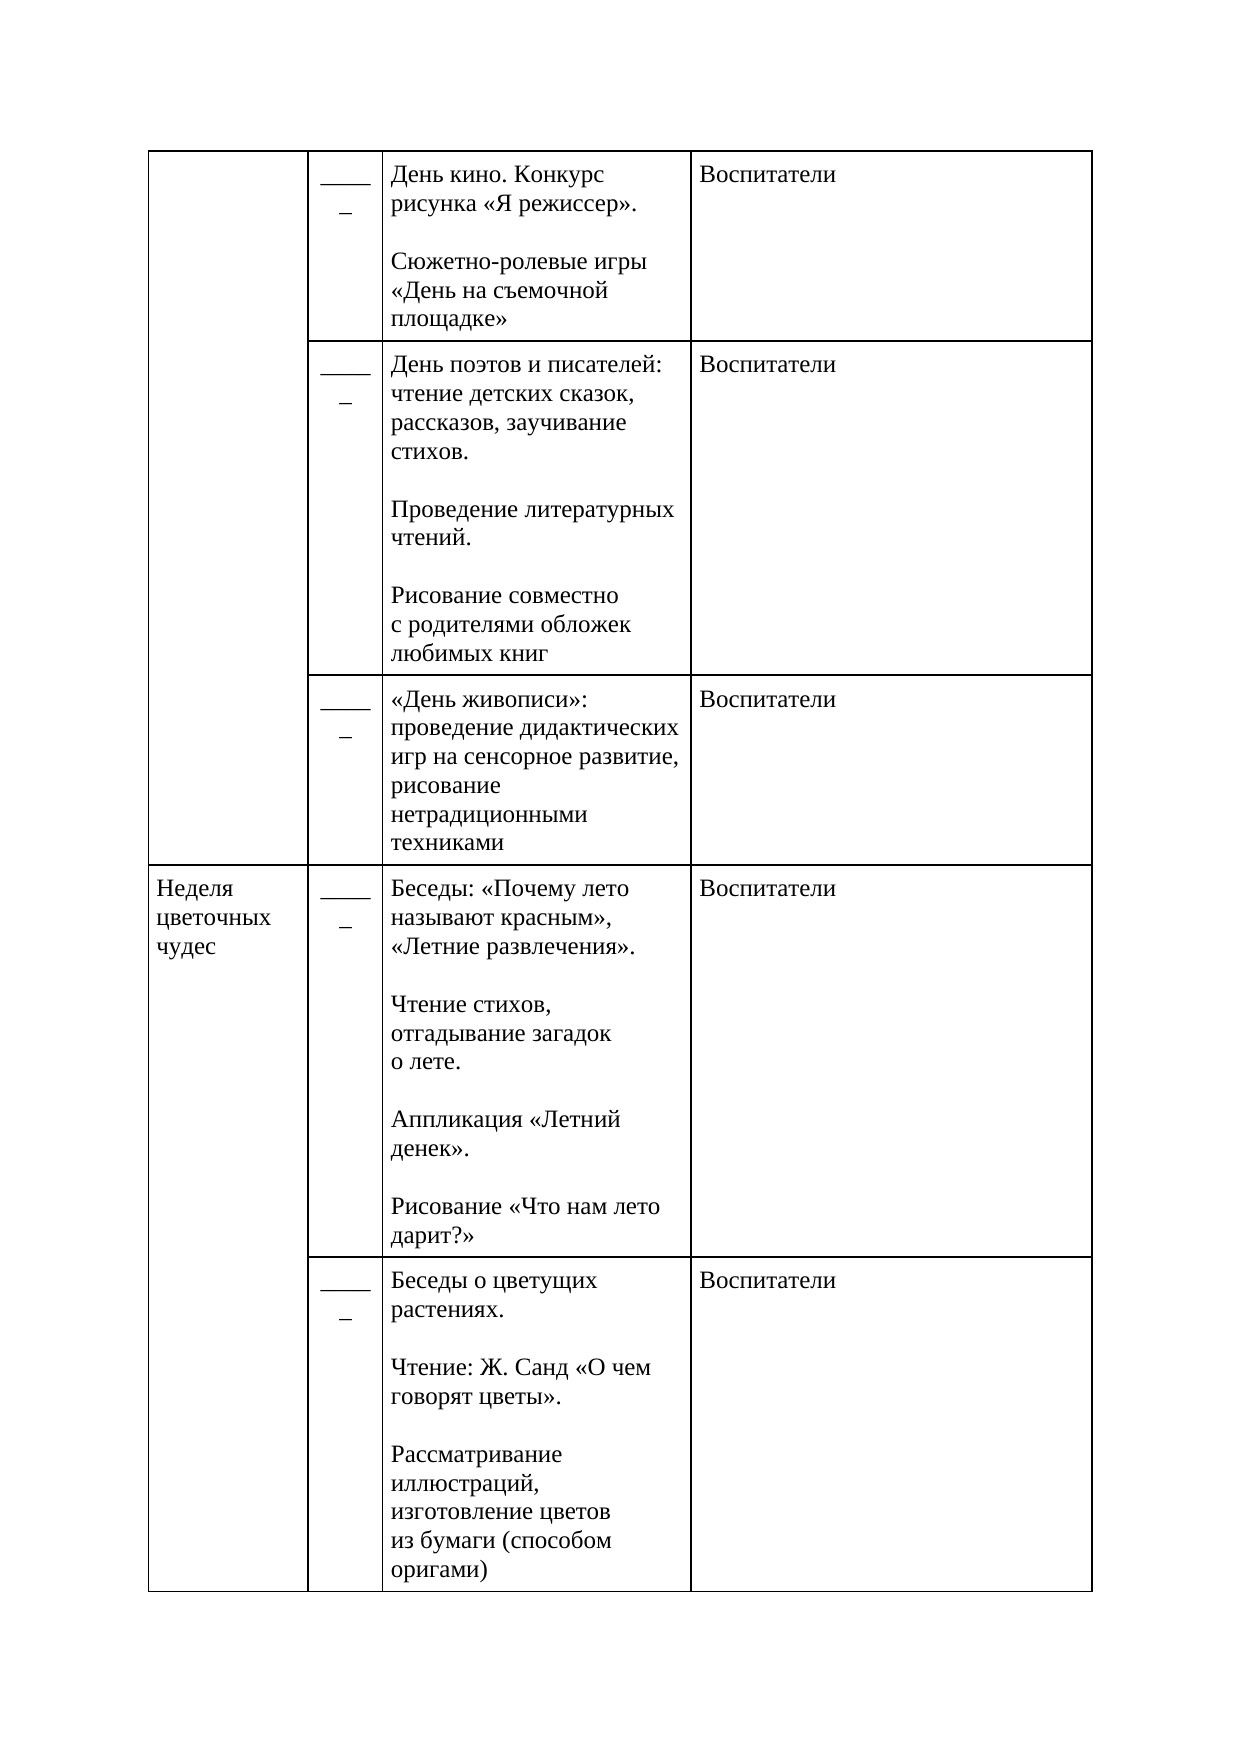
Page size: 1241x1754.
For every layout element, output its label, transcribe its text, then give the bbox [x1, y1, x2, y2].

table_cell Воспитатели [692, 1258, 1091, 1591]
table_cell Беседы: «Почему лето называют красным», «Летние развлечения». Чтение стихов, отгадывание загадок о лете. Аппликация «Летний денек». Рисование «Что нам лето дарит?» [383, 866, 690, 1256]
table_cell _____ [309, 152, 382, 340]
table_cell «День живописи»: проведение дидактических игр на сенсорное развитие, рисование нетрадиционными техниками [383, 676, 690, 864]
table_cell Беседы о цветущих растениях. Чтение: Ж. Санд «О чем говорят цветы». Рассматривание иллюстраций, изготовление цветов из бумаги (способом оригами) [383, 1258, 690, 1591]
table_cell Воспитатели [692, 866, 1091, 1256]
table_cell _____ [309, 676, 382, 864]
table_cell Воспитатели [692, 676, 1091, 864]
table_cell Воспитатели [692, 152, 1091, 340]
table_cell Неделя цветочных чудес [149, 866, 307, 1591]
table_cell _____ [309, 342, 382, 674]
table_cell День кино. Конкурс рисунка «Я режиссер». Сюжетно-ролевые игры «День на съемочной площадке» [383, 152, 690, 340]
table_cell _____ [309, 1258, 382, 1591]
table_cell _____ [309, 866, 382, 1256]
table_cell Воспитатели [692, 342, 1091, 674]
table_cell День поэтов и писателей: чтение детских сказок, рассказов, заучивание стихов. Проведение литературных чтений. Рисование совместно с родителями обложек любимых книг [383, 342, 690, 674]
